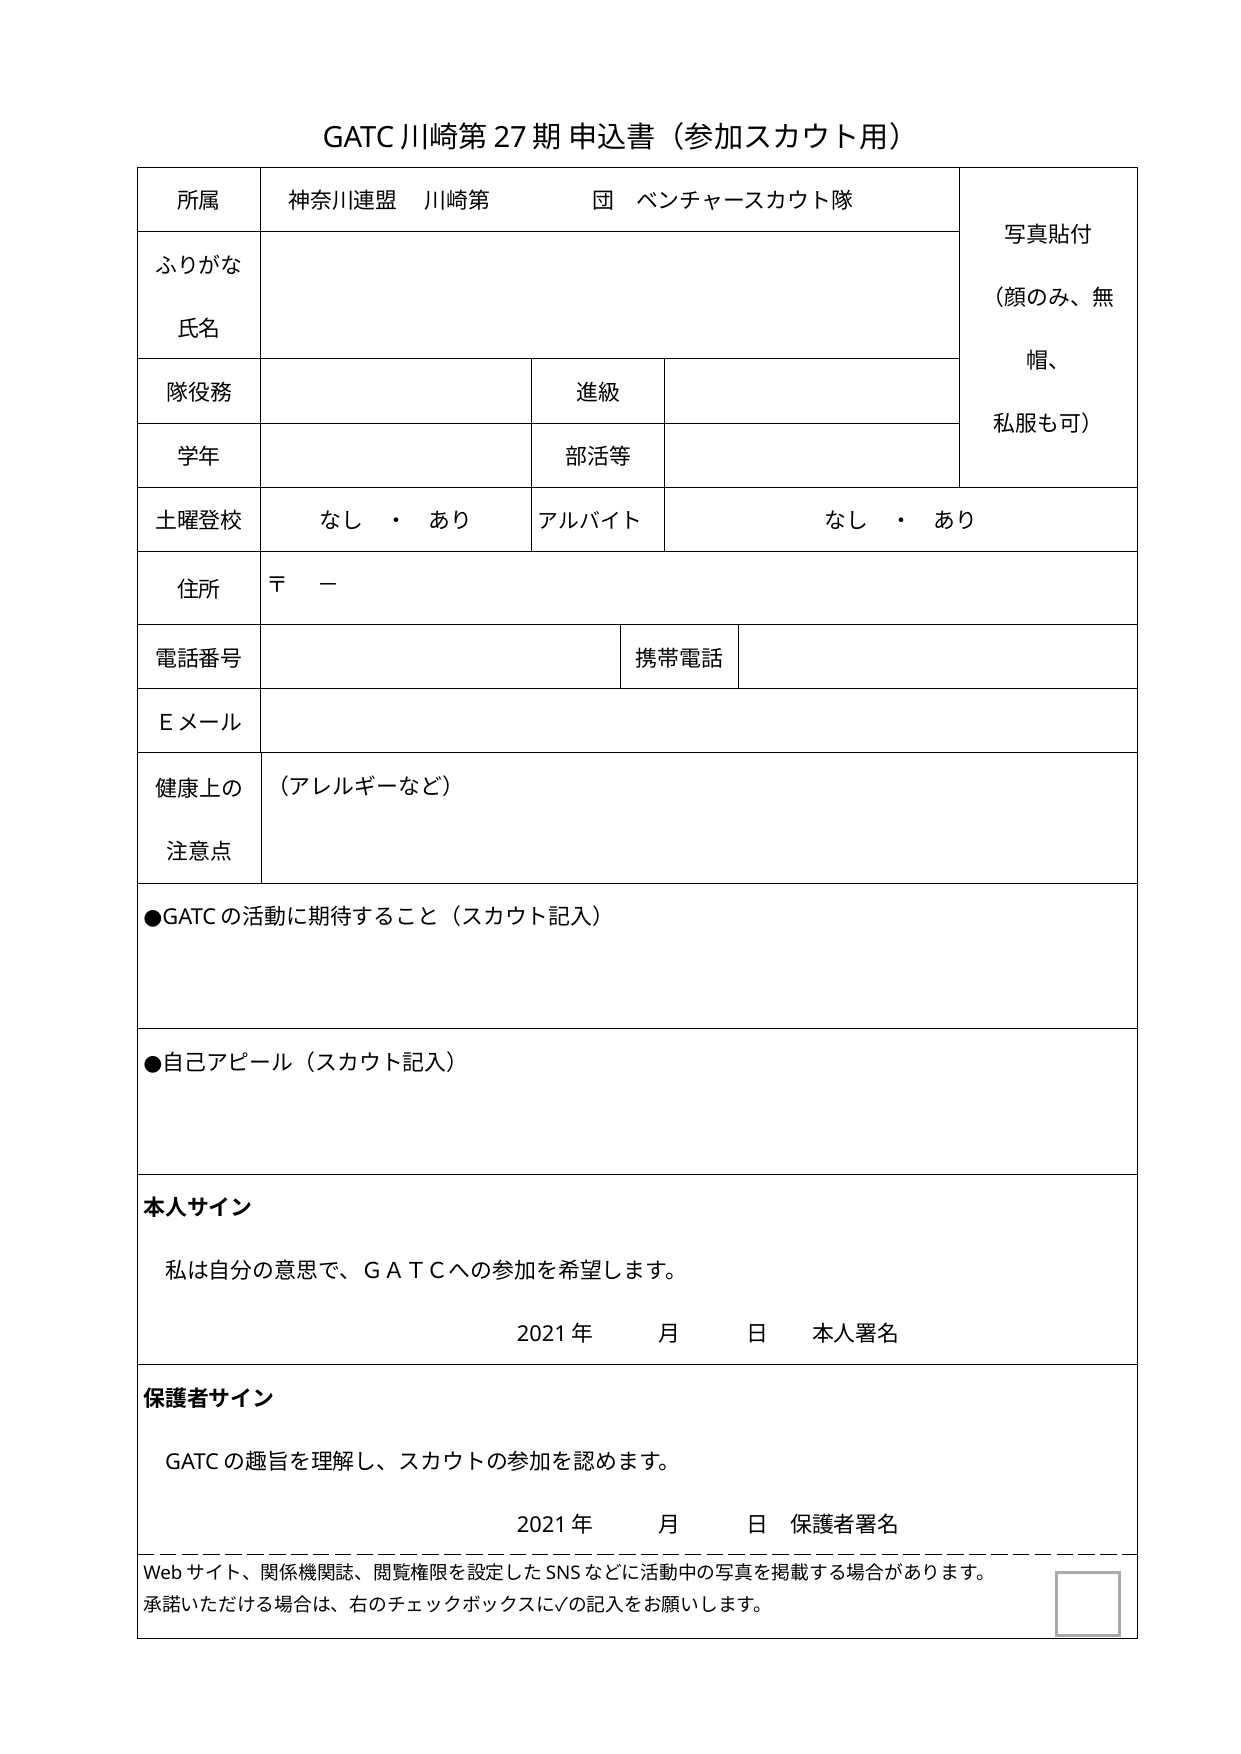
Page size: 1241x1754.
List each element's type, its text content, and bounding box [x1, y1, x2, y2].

table_cell アルバイト [532, 488, 664, 551]
table_cell なし ・ あり [261, 488, 531, 551]
table_cell 学年 [138, 424, 260, 487]
table_cell [261, 689, 1137, 752]
table_cell ●GATCの活動に期待すること（スカウト記入） [138, 884, 1137, 1028]
table_cell 〒 － [261, 552, 1137, 624]
table_cell 隊役務 [138, 359, 260, 422]
table_cell [665, 424, 959, 487]
text GATC川崎第27期 申込書（参加スカウト用） [118, 104, 1122, 167]
table_cell 進級 [532, 359, 664, 422]
table_cell [739, 625, 1137, 688]
table_cell [261, 232, 959, 358]
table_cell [138, 1554, 1137, 1637]
table_header 所属 [138, 168, 260, 231]
table_header 写真貼付 （顔のみ、無帽、 私服も可） [960, 168, 1137, 487]
table_cell ●自己アピール（スカウト記入） [138, 1029, 1137, 1173]
table_cell 携帯電話 [621, 625, 738, 688]
table_cell 保護者サイン GATCの趣旨を理解し、スカウトの参加を認めます。 2021年 月 日 保護者署名 [138, 1365, 1137, 1554]
table_cell [665, 359, 959, 422]
table_cell [261, 424, 531, 487]
table_cell 健康上の 注意点 [138, 753, 261, 883]
table_cell [261, 625, 620, 688]
table_header 神奈川連盟 川崎第 団 ベンチャースカウト隊 [261, 168, 959, 231]
table_cell なし ・ あり [665, 488, 1137, 551]
table_cell [261, 359, 531, 422]
table_cell 電話番号 [138, 625, 260, 688]
table_cell ふりがな 氏名 [138, 232, 260, 358]
table_cell 本人サイン 私は自分の意思で、ＧＡＴＣへの参加を希望します。 2021年 月 日 本人署名 [138, 1175, 1137, 1364]
table_cell Ｅメール [138, 689, 260, 752]
table_cell （アレルギーなど） [262, 753, 1137, 883]
table_cell 部活等 [532, 424, 664, 487]
table_cell 土曜登校 [138, 488, 260, 551]
table_cell 住所 [138, 552, 260, 624]
